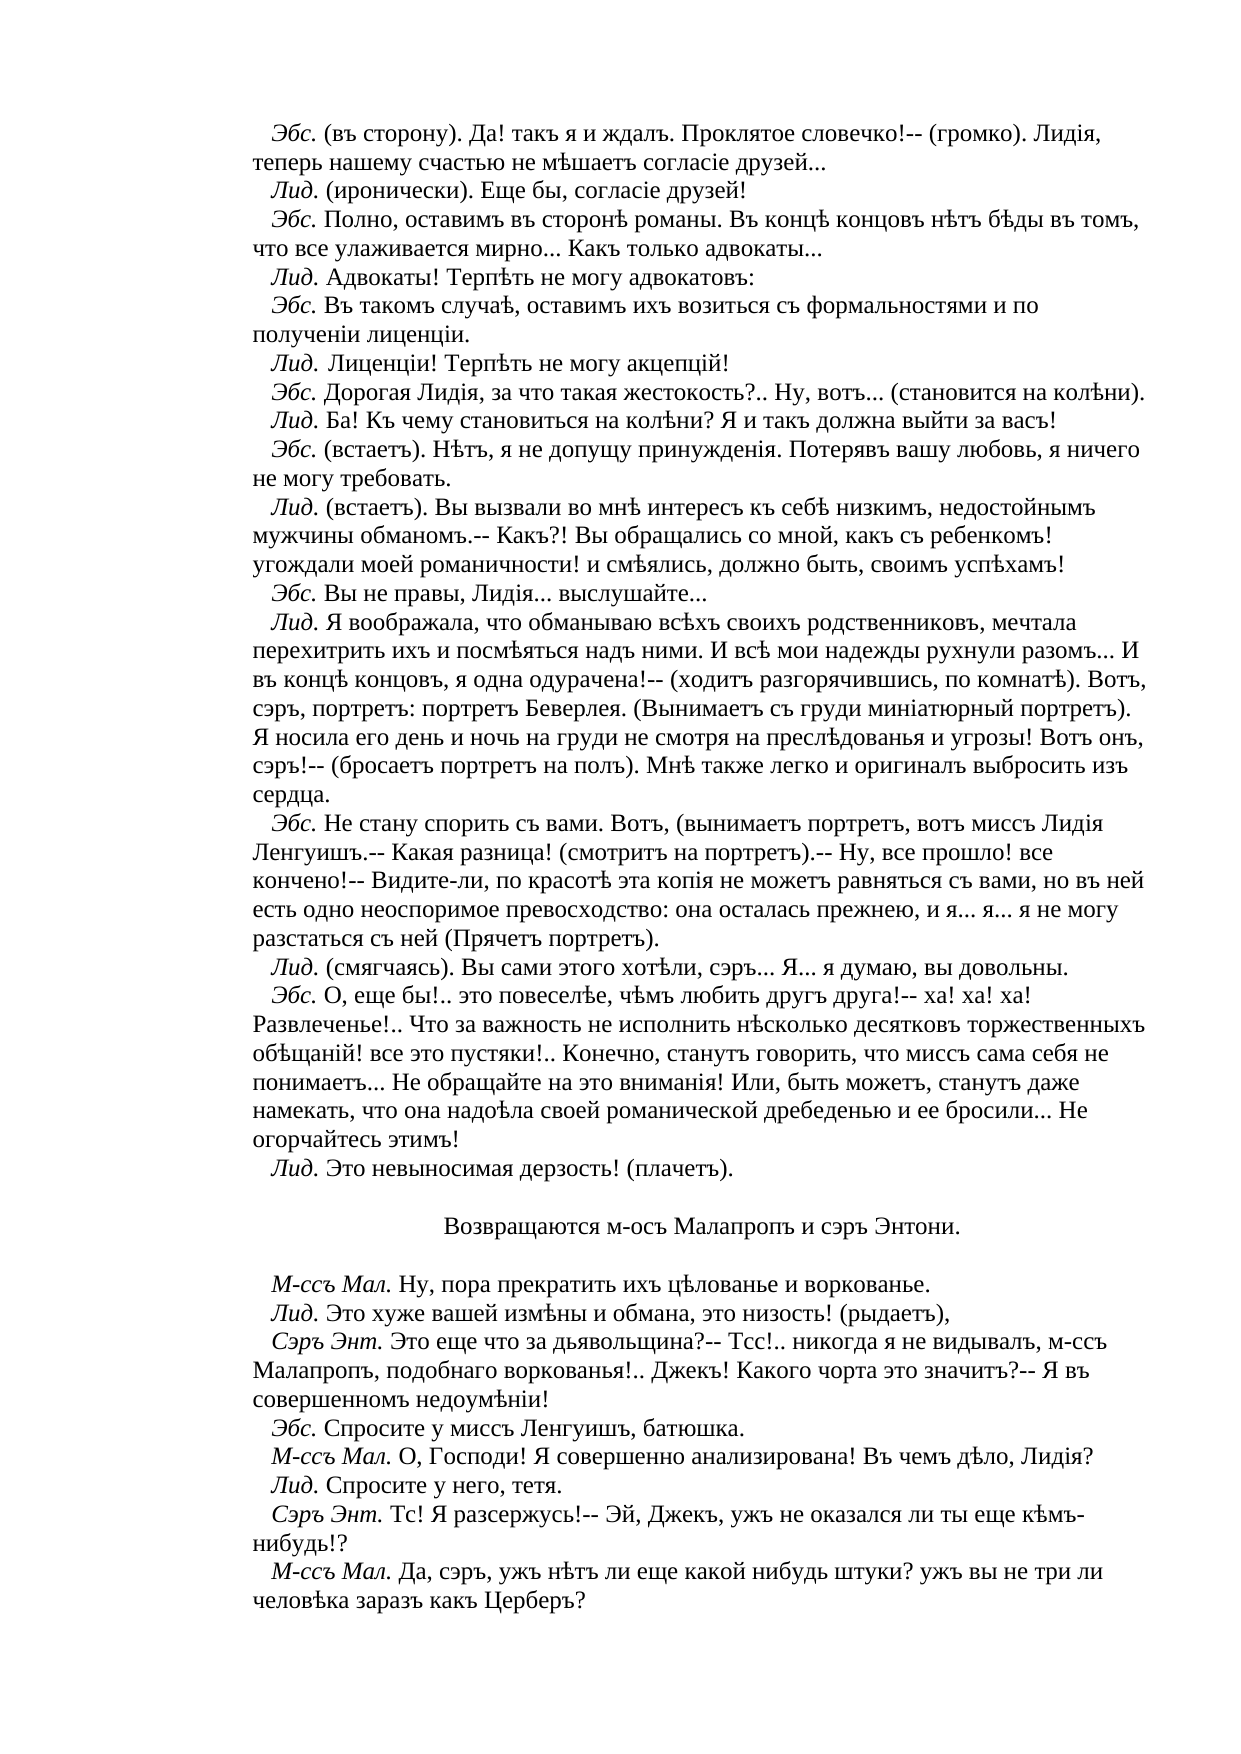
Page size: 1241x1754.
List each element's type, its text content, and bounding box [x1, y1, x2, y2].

text Эбс. Полно, оставимъ въ сторонѣ романы. Въ концѣ концовъ нѣтъ бѣды въ томъ, что все улаживается мирно... Какъ только адвокаты... [252, 204, 1152, 262]
text М-ссъ Мал. О, Господи! Я совершенно анализирована! Въ чемъ дѣло, Лидія? [252, 1441, 1152, 1470]
text Лид. (смягчаясь). Вы сами этого хотѣли, сэръ... Я... я думаю, вы довольны. [252, 952, 1152, 981]
text Эбс. Въ такомъ случаѣ, оставимъ ихъ возиться съ формальностями и по полученіи лиценціи. [252, 291, 1152, 348]
text Лид. Адвокаты! Терпѣть не могу адвокатовъ: [252, 262, 1152, 291]
text М-ссъ Мал. Да, сэръ, ужъ нѣтъ ли еще какой нибудь штуки? ужъ вы не три ли человѣка заразъ какъ Церберъ? [252, 1556, 1152, 1614]
text Лид. (иронически). Еще бы, согласіе друзей! [252, 176, 1152, 204]
text Лид. (встаетъ). Вы вызвали во мнѣ интересъ къ себѣ низкимъ, недостойнымъ мужчины обманомъ.-- Какъ?! Вы обращались со мной, какъ съ ребенкомъ! угождали моей романичности! и смѣялись, должно быть, своимъ успѣхамъ! [252, 492, 1152, 578]
text Сэръ Энт. Тс! Я разсержусь!-- Эй, Джекъ, ужъ не оказался ли ты еще кѣмъ-нибудь!? [252, 1499, 1152, 1556]
text Сэръ Энт. Это еще что за дьявольщина?-- Тсс!.. никогда я не видывалъ, м-ссъ Малапропъ, подобнаго воркованья!.. Джекъ! Какого чорта это значитъ?-- Я въ совершенномъ недоумѣніи! [252, 1326, 1152, 1413]
text Лид. Это невыносимая дерзость! (плачетъ). [252, 1153, 1152, 1182]
text Лид. Это хуже вашей измѣны и обмана, это низость! (рыдаетъ), [252, 1298, 1152, 1326]
text Лид. Ба! Къ чему становиться на колѣни? Я и такъ должна выйти за васъ! [252, 406, 1152, 434]
text Эбс. Вы не правы, Лидія... выслушайте... [252, 578, 1152, 607]
text М-ссъ Мал. Ну, пора прекратить ихъ цѣлованье и воркованье. [252, 1269, 1152, 1298]
text Эбс. Дорогая Лидія, за что такая жестокость?.. Ну, вотъ... (становится на колѣни). [252, 377, 1152, 406]
text Лид. Я воображала, что обманываю всѣхъ своихъ родственниковъ, мечтала перехитрить ихъ и посмѣяться надъ ними. И всѣ мои надежды рухнули разомъ... И въ концѣ концовъ, я одна одурачена!-- (ходитъ разгорячившись, по комнатѣ). Вотъ, сэръ, портретъ: портретъ Беверлея. (Вынимаетъ съ груди миніатюрный портретъ). Я носила его день и ночь на груди не смотря на преслѣдованья и угрозы! Вотъ онъ, сэръ!-- (бросаетъ портретъ на полъ). Мнѣ также легко и оригиналъ выбросить изъ сердца. [252, 607, 1152, 808]
text Эбс. О, еще бы!.. это повеселѣе, чѣмъ любить другъ друга!-- ха! ха! ха! Развлеченье!.. Что за важность не исполнить нѣсколько десятковъ торжественныхъ обѣщаній! все это пустяки!.. Конечно, станутъ говорить, что миссъ сама себя не понимаетъ... Не обращайте на это вниманія! Или, быть можетъ, станутъ даже намекать, что она надоѣла своей романической дребеденью и ее бросили... Не огорчайтесь этимъ! [252, 981, 1152, 1153]
text Возвращаются м-осъ Малапропъ и сэръ Энтони. [252, 1211, 1152, 1240]
text Эбс. Не стану спорить съ вами. Вотъ, (вынимаетъ портретъ, вотъ миссъ Лидія Ленгуишъ.-- Какая разница! (смотритъ на портретъ).-- Ну, все прошло! все кончено!-- Видите-ли, по красотѣ эта копія не можетъ равняться съ вами, но въ ней есть одно неоспоримое превосходство: она осталась прежнею, и я... я... я не могу разстаться съ ней (Прячетъ портретъ). [252, 808, 1152, 952]
text Лид. Лиценціи! Терпѣть не могу акцепцій! [252, 348, 1152, 377]
text Эбс. (встаетъ). Нѣтъ, я не допущу принужденія. Потерявъ вашу любовь, я ничего не могу требовать. [252, 434, 1152, 492]
text Эбс. Спросите у миссъ Ленгуишъ, батюшка. [252, 1413, 1152, 1441]
text Эбс. (въ сторону). Да! такъ я и ждалъ. Проклятое словечко!-- (громко). Лидія, теперь нашему счастью не мѣшаетъ согласіе друзей... [252, 118, 1152, 176]
text Лид. Спросите у него, тетя. [252, 1470, 1152, 1499]
